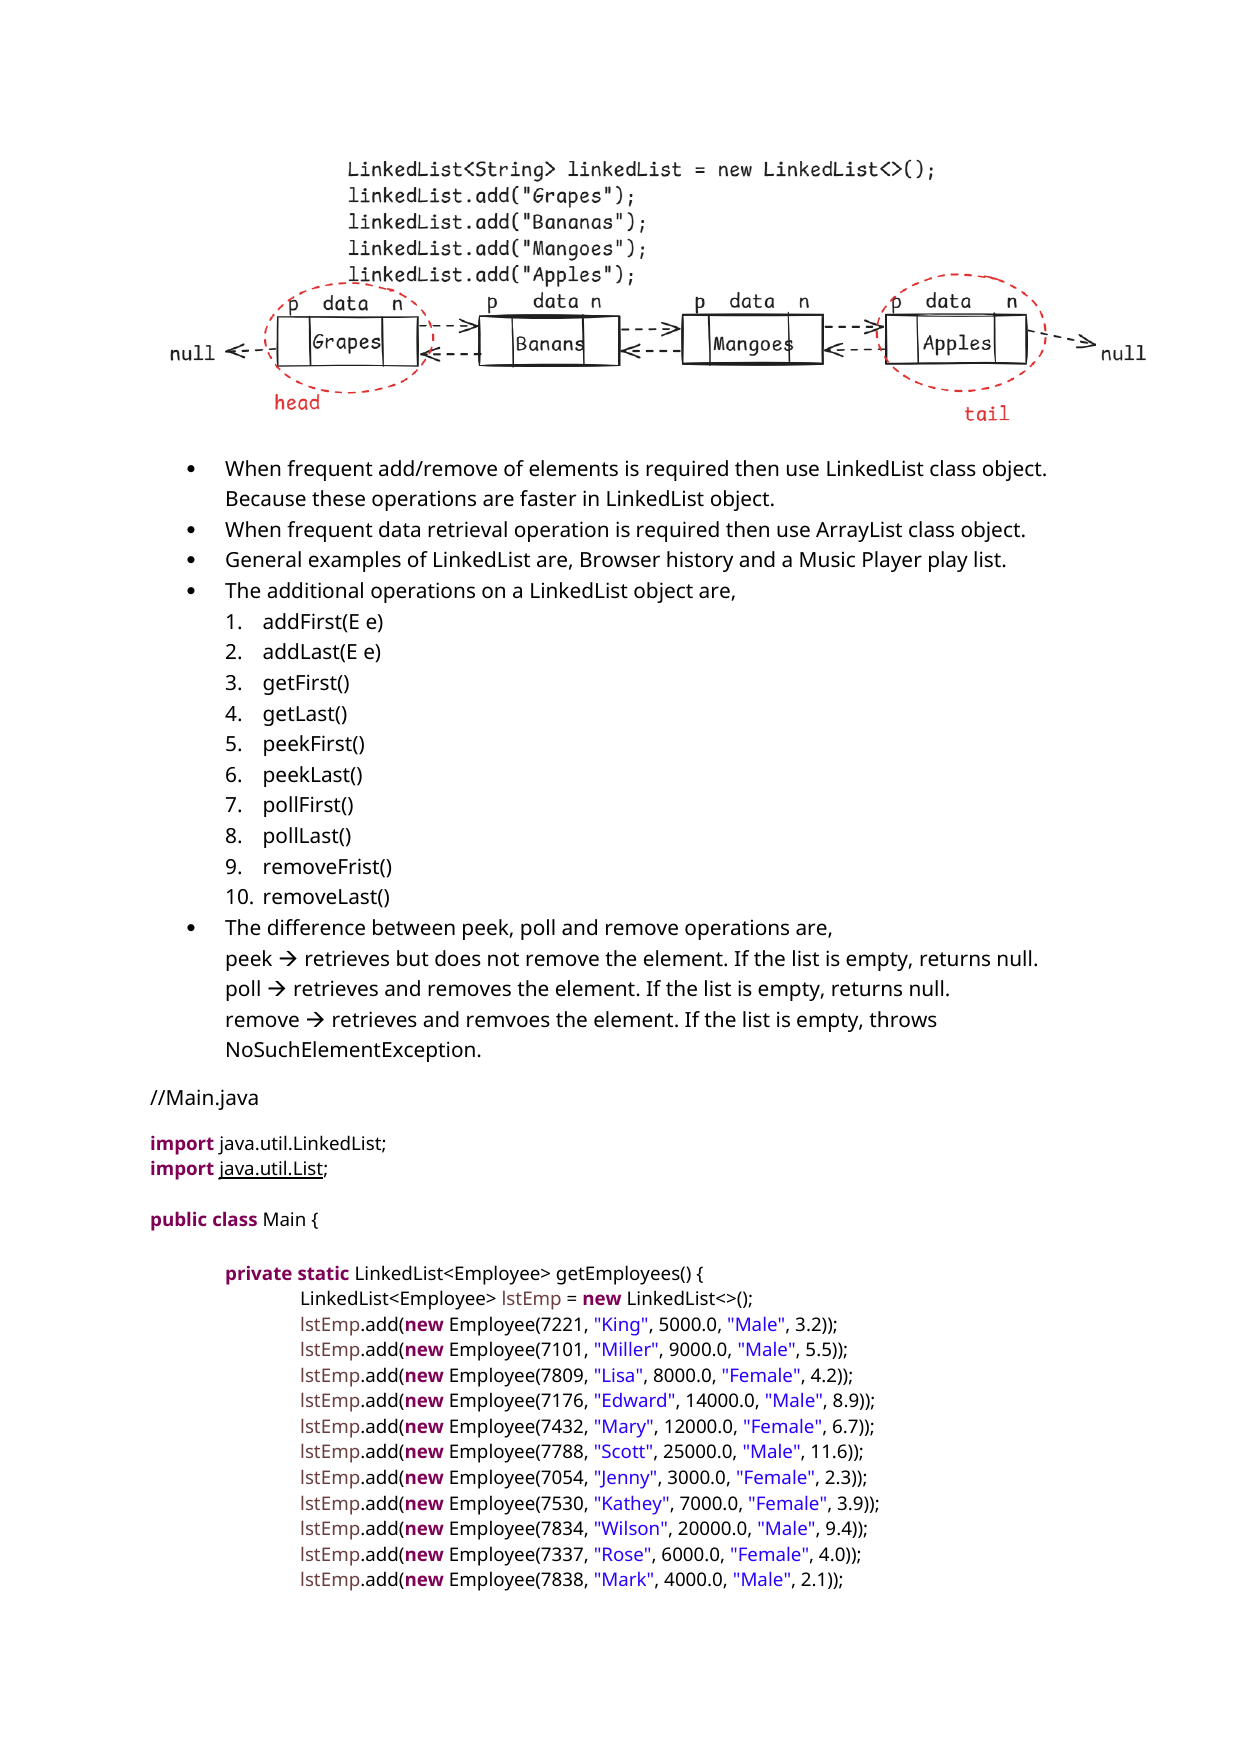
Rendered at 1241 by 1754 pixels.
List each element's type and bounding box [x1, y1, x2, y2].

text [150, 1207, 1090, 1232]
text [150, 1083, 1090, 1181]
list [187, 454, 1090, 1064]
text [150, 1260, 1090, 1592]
picture [150, 150, 1163, 435]
